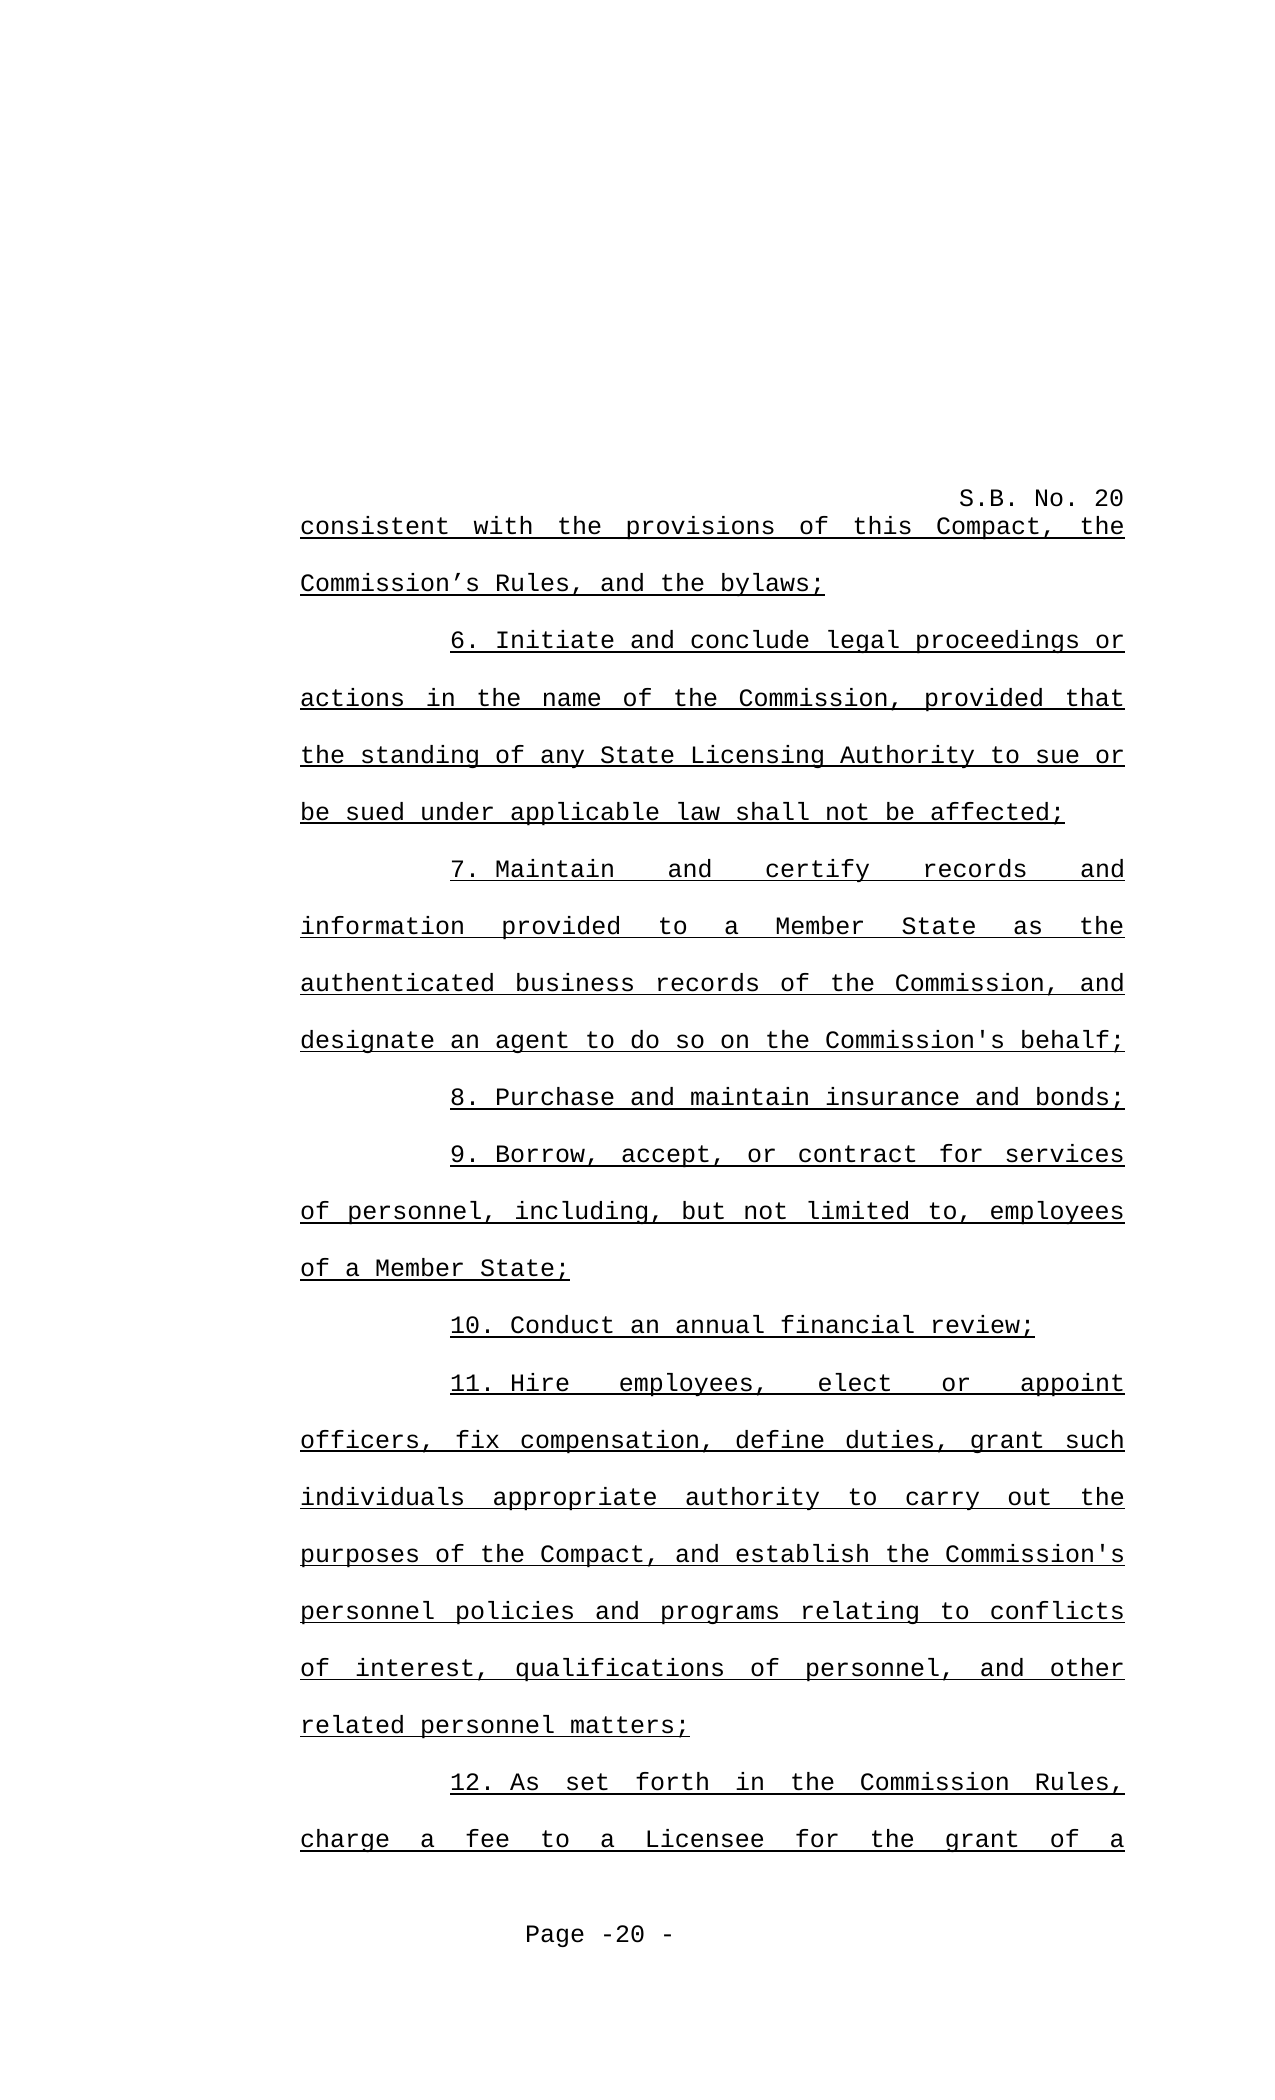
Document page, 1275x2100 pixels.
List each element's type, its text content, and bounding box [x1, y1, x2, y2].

text 6. Initiate and conclude legal proceedings or actions in the name of the Commission, provided that the standing of any State Licensing Authority to sue or be sued under applicable law shall not be affected; [300, 767, 1125, 828]
text 11. Hire employees, elect or appoint officers, fix compensation, define duties, grant such individuals appropriate authority to carry out the purposes of the Compact, and establish the Commission's personnel policies and programs relating to conflicts of interest, qualifications of personnel, and other related personnel matters; [300, 1566, 1125, 1622]
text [300, 1769, 1125, 1850]
text 6. Initiate and conclude legal proceedings or actions in the name of the Commission, provided that the standing of any State Licensing Authority to sue or be sued under applicable law shall not be affected; [300, 628, 1125, 708]
text 8. Purchase and maintain insurance and bonds; [300, 1084, 1125, 1113]
text 7. Maintain and certify records and information provided to a Member State as the authenticated business records of the Commission, and designate an agent to do so on the Commission's behalf; [300, 938, 1125, 994]
text 11. Hire employees, elect or appoint officers, fix compensation, define duties, grant such individuals appropriate authority to carry out the purposes of the Compact, and establish the Commission's personnel policies and programs relating to conflicts of interest, qualifications of personnel, and other related personnel matters; [300, 1623, 1125, 1679]
text 11. Hire employees, elect or appoint officers, fix compensation, define duties, grant such individuals appropriate authority to carry out the purposes of the Compact, and establish the Commission's personnel policies and programs relating to conflicts of interest, qualifications of personnel, and other related personnel matters; [300, 1509, 1125, 1565]
text 7. Maintain and certify records and information provided to a Member State as the authenticated business records of the Commission, and designate an agent to do so on the Commission's behalf; [300, 856, 1125, 937]
text 11. Hire employees, elect or appoint officers, fix compensation, define duties, grant such individuals appropriate authority to carry out the purposes of the Compact, and establish the Commission's personnel policies and programs relating to conflicts of interest, qualifications of personnel, and other related personnel matters; [300, 1680, 1125, 1741]
text 10. Conduct an annual financial review; [300, 1313, 1125, 1341]
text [300, 514, 1125, 537]
text 11. Hire employees, elect or appoint officers, fix compensation, define duties, grant such individuals appropriate authority to carry out the purposes of the Compact, and establish the Commission's personnel policies and programs relating to conflicts of interest, qualifications of personnel, and other related personnel matters; [300, 1452, 1125, 1508]
text 7. Maintain and certify records and information provided to a Member State as the authenticated business records of the Commission, and designate an agent to do so on the Commission's behalf; [300, 995, 1125, 1051]
text 11. Hire employees, elect or appoint officers, fix compensation, define duties, grant such individuals appropriate authority to carry out the purposes of the Compact, and establish the Commission's personnel policies and programs relating to conflicts of interest, qualifications of personnel, and other related personnel matters; [300, 1370, 1125, 1450]
text 9. Borrow, accept, or contract for services of personnel, including, but not limited to, employees of a Member State; [300, 1224, 1125, 1284]
text 9. Borrow, accept, or contract for services of personnel, including, but not limited to, employees of a Member State; [300, 1142, 1125, 1222]
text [300, 539, 1125, 599]
text 6. Initiate and conclude legal proceedings or actions in the name of the Commission, provided that the standing of any State Licensing Authority to sue or be sued under applicable law shall not be affected; [300, 710, 1125, 765]
